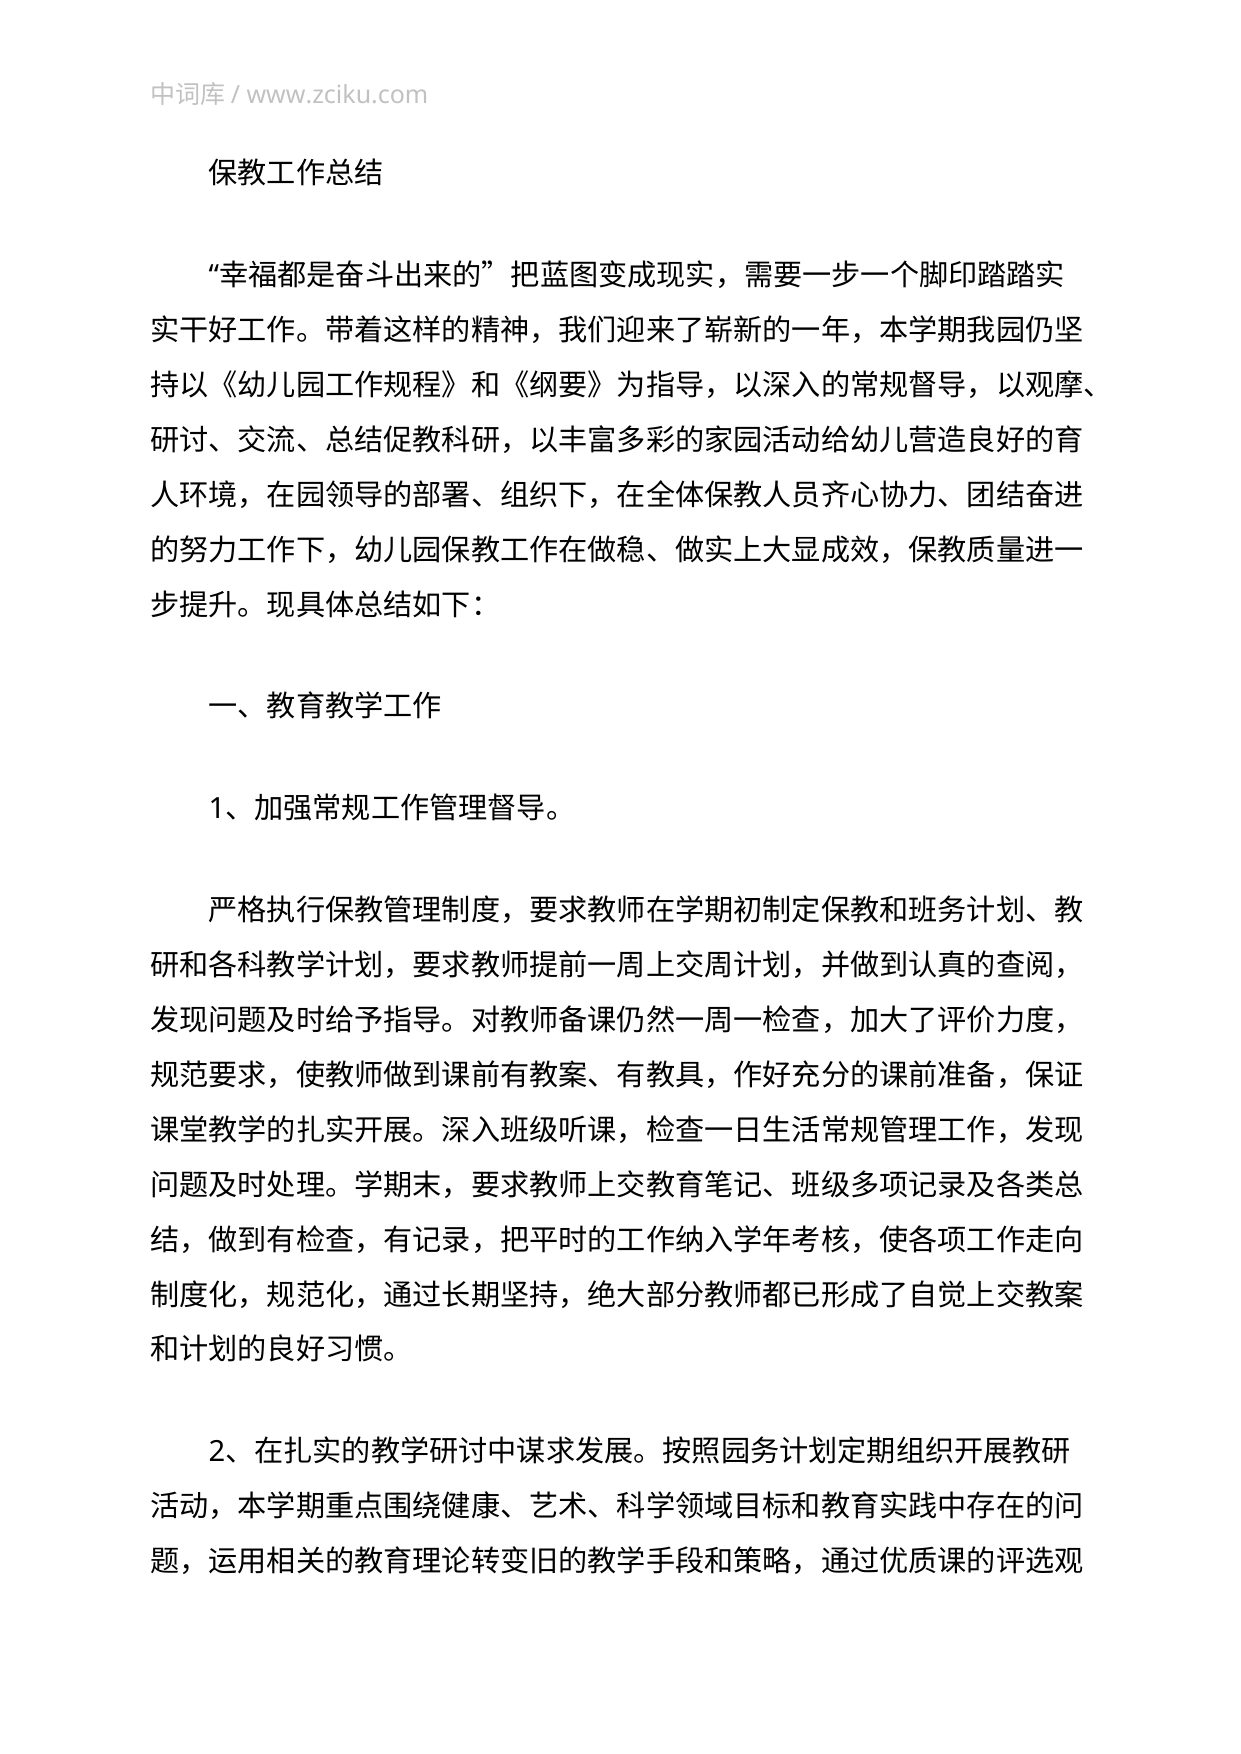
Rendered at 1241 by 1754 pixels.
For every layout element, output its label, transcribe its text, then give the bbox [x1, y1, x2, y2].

text 严格执行保教管理制度，要求教师在学期初制定保教和班务计划、教研和各科教学计划，要求教师提前一周上交周计划，并做到认真的查阅，发现问题及时给予指导。对教师备课仍然一周一检查，加大了评价力度，规范要求，使教师做到课前有教案、有教具，作好充分的课前准备，保证课堂教学的扎实开展。深入班级听课，检查一日生活常规管理工作，发现问题及时处理。学期末，要求教师上交教育笔记、班级多项记录及各类总结，做到有检查，有记录，把平时的工作纳入学年考核，使各项工作走向制度化，规范化，通过长期坚持，绝大部分教师都已形成了自觉上交教案和计划的良好习惯。 [150, 887, 1090, 1368]
text 一、教育教学工作 [150, 683, 1090, 725]
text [150, 1428, 1090, 1580]
text “幸福都是奋斗出来的”把蓝图变成现实，需要一步一个脚印踏踏实实干好工作。带着这样的精神，我们迎来了崭新的一年，本学期我园仍坚持以《幼儿园工作规程》和《纲要》为指导，以深入的常规督导，以观摩、研讨、交流、总结促教科研，以丰富多彩的家园活动给幼儿营造良好的育人环境，在园领导的部署、组织下，在全体保教人员齐心协力、团结奋进的努力工作下，幼儿园保教工作在做稳、做实上大显成效，保教质量进一步提升。现具体总结如下： [150, 252, 1090, 623]
text 保教工作总结 [150, 150, 1090, 192]
text 1、加强常规工作管理督导。 [150, 785, 1090, 827]
